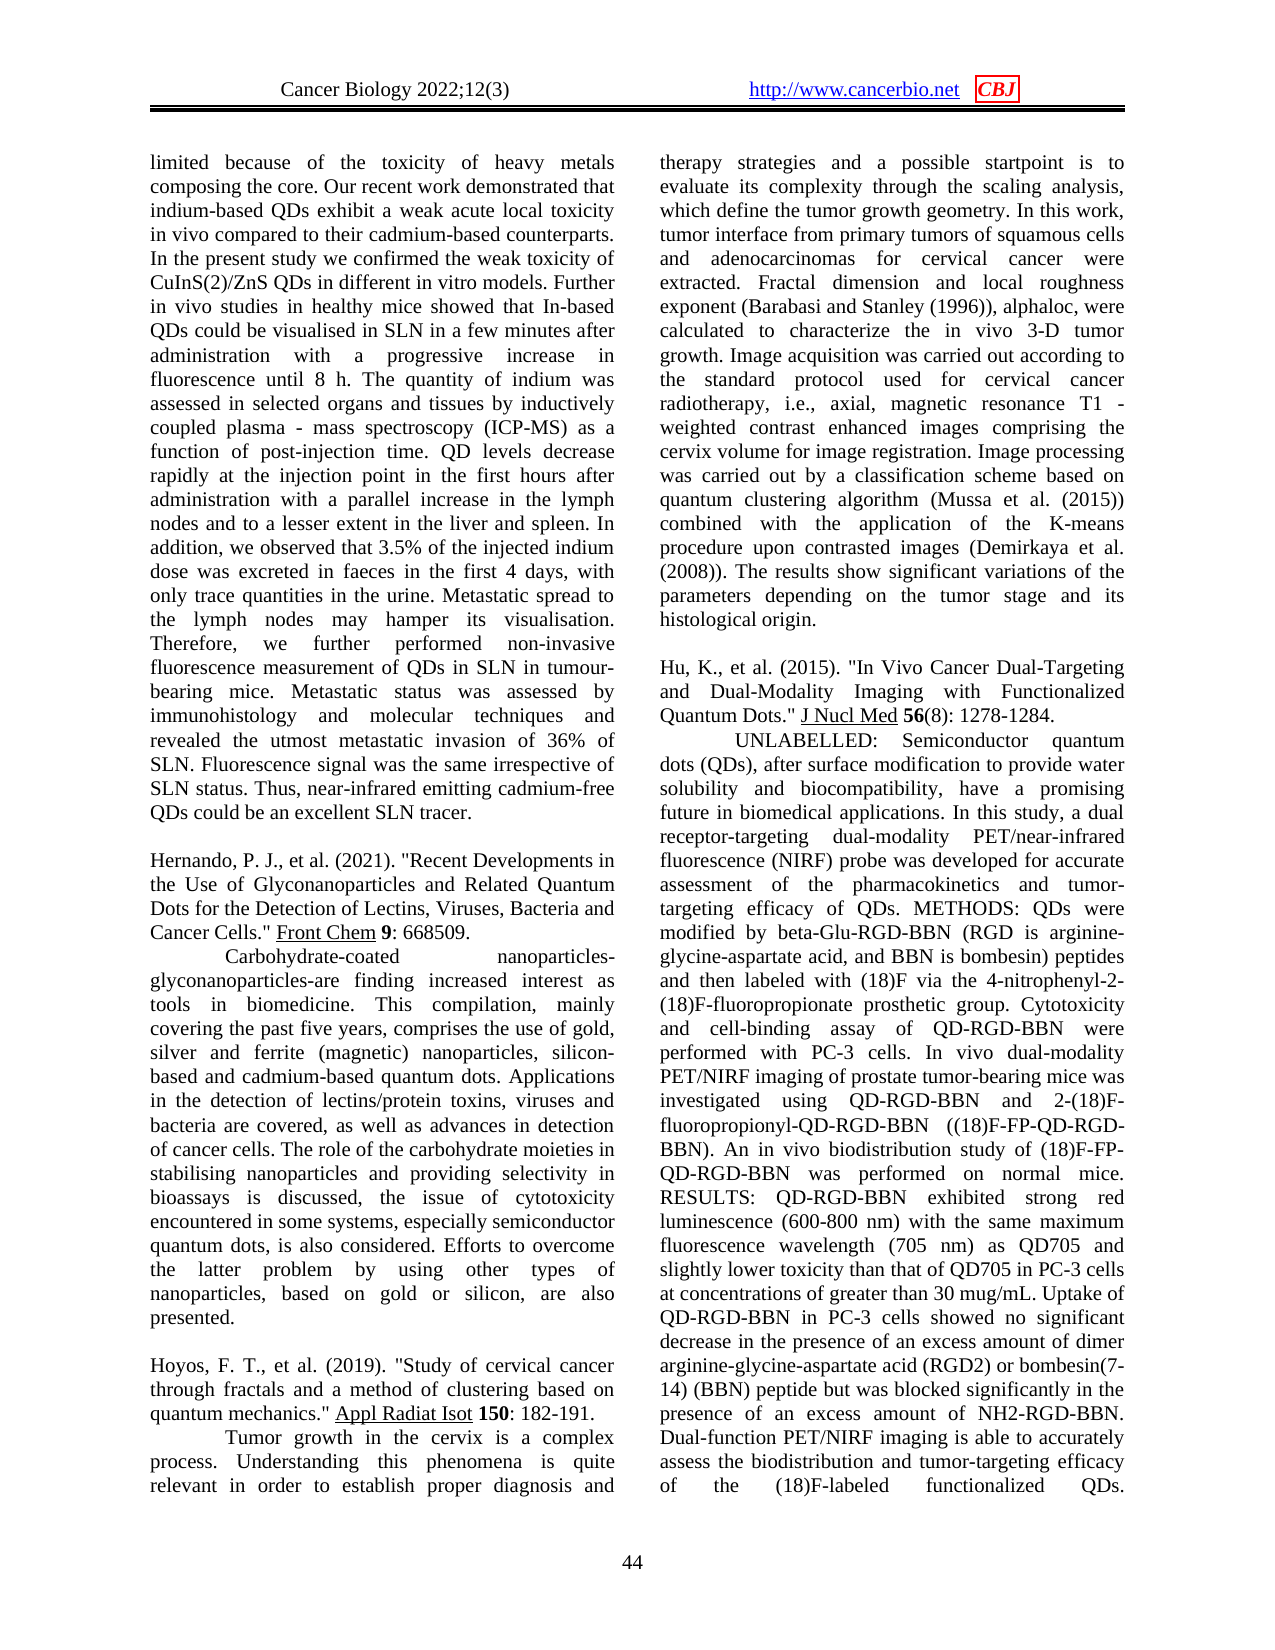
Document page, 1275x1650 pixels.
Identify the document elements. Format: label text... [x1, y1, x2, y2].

text Hu, K., et al. (2015). "In Vivo Cancer Dual-Targeting and Dual-Modality Imaging with Functionalized Quantum Dots." J Nucl Med 56(8): 1278-1284. [659, 655, 1125, 727]
text Carbohydrate-coated nanoparticles-glyconanoparticles-are finding increased interest as tools in biomedicine. This compilation, mainly covering the past five years, comprises the use of gold, silver and ferrite (magnetic) nanoparticles, silicon-based and cadmium-based quantum dots. Applications in the detection of lectins/protein toxins, viruses and bacteria are covered, as well as advances in detection of cancer cells. The role of the carbohydrate moieties in stabilising nanoparticles and providing selectivity in bioassays is discussed, the issue of cytotoxicity encountered in some systems, especially semiconductor quantum dots, is also considered. Efforts to overcome the latter problem by using other types of nanoparticles, based on gold or silicon, are also presented. [150, 944, 615, 1329]
text Hernando, P. J., et al. (2021). "Recent Developments in the Use of Glyconanoparticles and Related Quantum Dots for the Detection of Lectins, Viruses, Bacteria and Cancer Cells." Front Chem 9: 668509. [150, 848, 615, 944]
text Hoyos, F. T., et al. (2019). "Study of cervical cancer through fractals and a method of clustering based on quantum mechanics." Appl Radiat Isot 150: 182-191. [150, 1353, 615, 1425]
text Tumor growth in the cervix is a complex process. Understanding this phenomena is quite relevant in order to establish proper diagnosis and therapy strategies and a possible startpoint is to evaluate its complexity through the scaling analysis, which define the tumor growth geometry. In this work, tumor interface from primary tumors of squamous cells and adenocarcinomas for cervical cancer were extracted. Fractal dimension and local roughness exponent (Barabasi and Stanley (1996)), alphaloc, were calculated to characterize the in vivo 3-D tumor growth. Image acquisition was carried out according to the standard protocol used for cervical cancer radiotherapy, i.e., axial, magnetic resonance T1 - weighted contrast enhanced images comprising the cervix volume for image registration. Image processing was carried out by a classification scheme based on quantum clustering algorithm (Mussa et al. (2015)) combined with the application of the K-means procedure upon contrasted images (Demirkaya et al. (2008)). The results show significant variations of the parameters depending on the tumor stage and its histological origin. [659, 150, 1125, 631]
